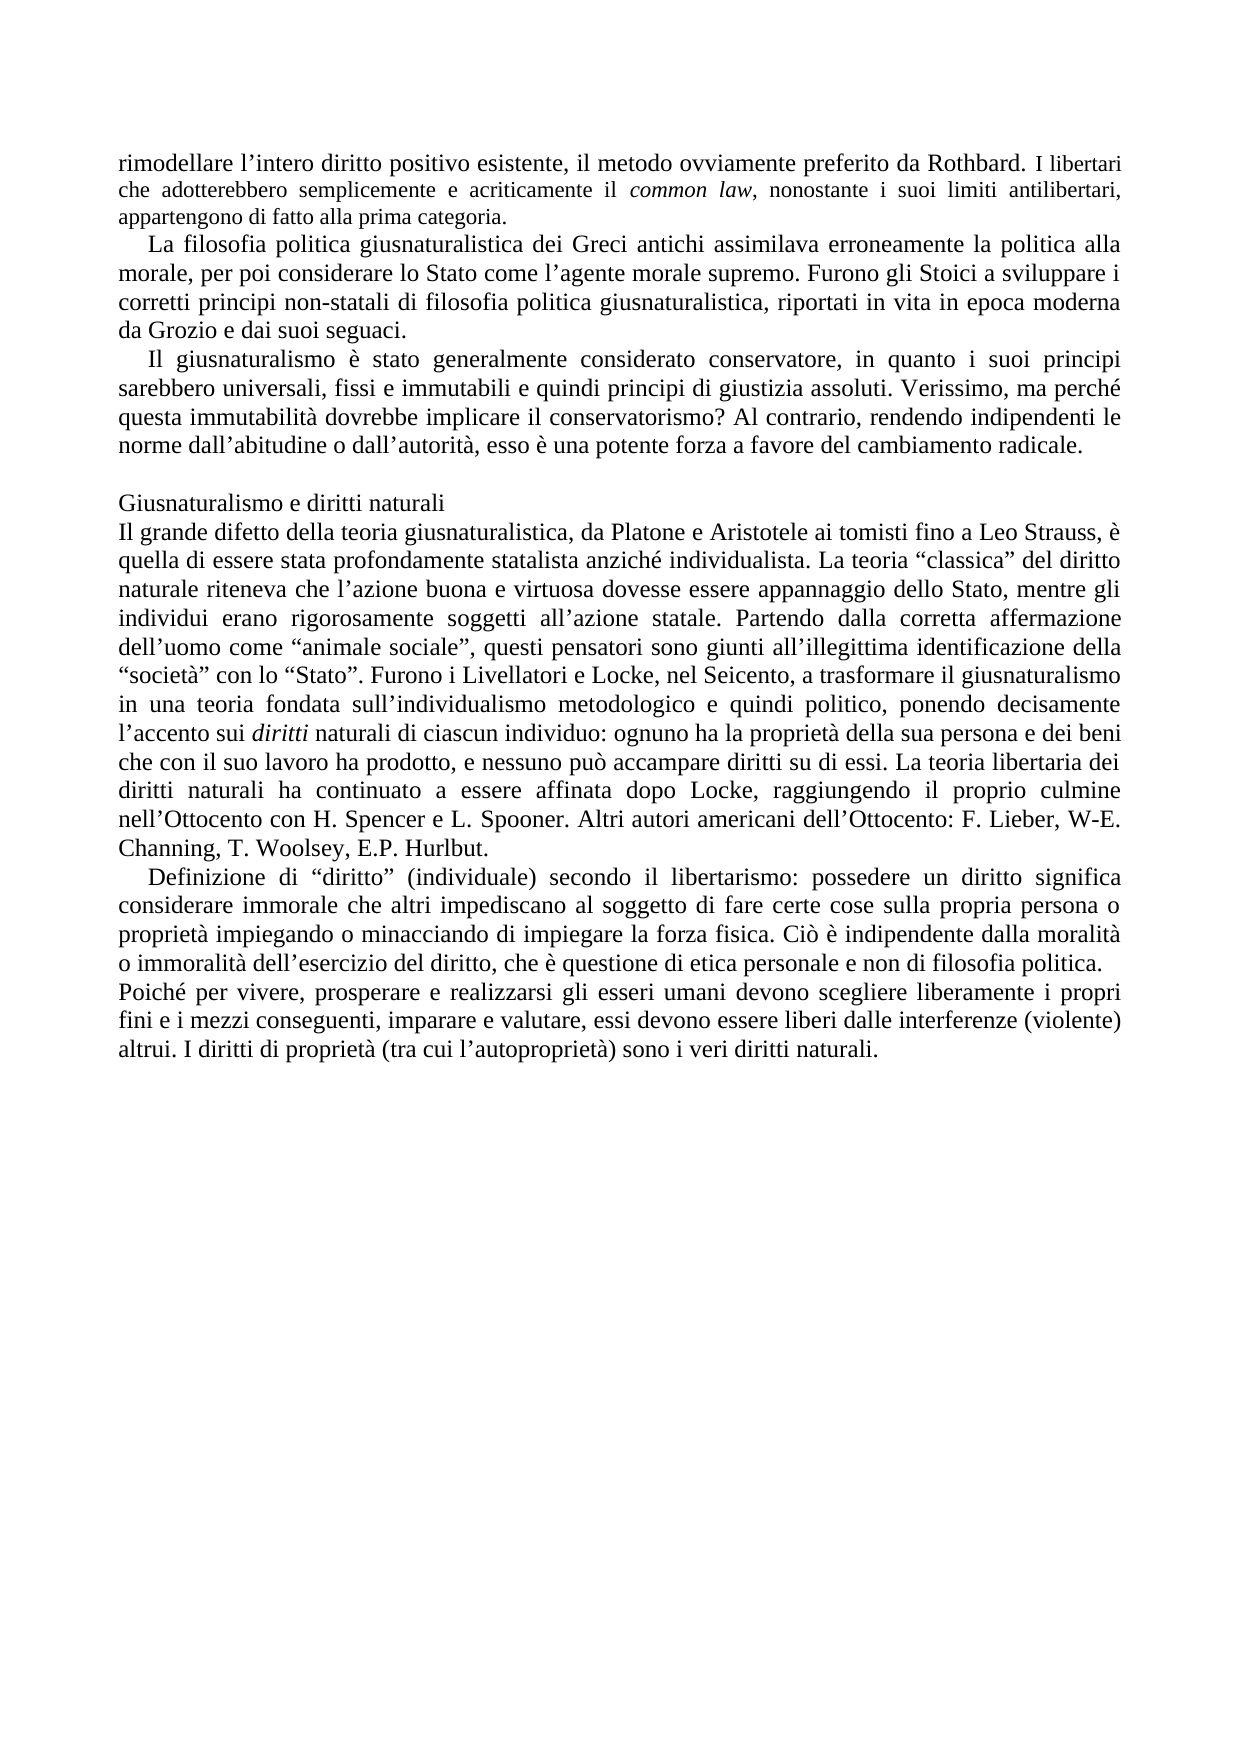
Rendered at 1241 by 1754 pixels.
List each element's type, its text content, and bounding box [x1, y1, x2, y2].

text Definizione di “diritto” (individuale) secondo il libertarismo: possedere un diritto significa considerare immorale che altri impediscano al soggetto di fare certe cose sulla propria persona o proprietà impiegando o minacciando di impiegare la forza fisica. Ciò è indipendente dalla moralità o immoralità dell’esercizio del diritto, che è questione di etica personale e non di filosofia politica. [118, 862, 1122, 977]
text Poiché per vivere, prosperare e realizzarsi gli esseri umani devono scegliere liberamente i propri fini e i mezzi conseguenti, imparare e valutare, essi devono essere liberi dalle interferenze (violente) altrui. I diritti di proprietà (tra cui l’autoproprietà) sono i veri diritti naturali. [118, 977, 1122, 1063]
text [118, 148, 1122, 229]
text Il grande difetto della teoria giusnaturalistica, da Platone e Aristotele ai tomisti fino a Leo Strauss, è quella di essere stata profondamente statalista anziché individualista. La teoria “classica” del diritto naturale riteneva che l’azione buona e virtuosa dovesse essere appannaggio dello Stato, mentre gli individui erano rigorosamente soggetti all’azione statale. Partendo dalla corretta affermazione dell’uomo come “animale sociale”, questi pensatori sono giunti all’illegittima identificazione della “società” con lo “Stato”. Furono i Livellatori e Locke, nel Seicento, a trasformare il giusnaturalismo in una teoria fondata sull’individualismo metodologico e quindi politico, ponendo decisamente l’accento sui diritti naturali di ciascun individuo: ognuno ha la proprietà della sua persona e dei beni che con il suo lavoro ha prodotto, e nessuno può accampare diritti su di essi. La teoria libertaria dei diritti naturali ha continuato a essere affinata dopo Locke, raggiungendo il proprio culmine nell’Ottocento con H. Spencer e L. Spooner. Altri autori americani dell’Ottocento: F. Lieber, W-E. Channing, T. Woolsey, E.P. Hurlbut. [118, 517, 1122, 862]
text Il giusnaturalismo è stato generalmente considerato conservatore, in quanto i suoi principi sarebbero universali, fissi e immutabili e quindi principi di giustizia assoluti. Verissimo, ma perché questa immutabilità dovrebbe implicare il conservatorismo? Al contrario, rendendo indipendenti le norme dall’abitudine o dall’autorità, esso è una potente forza a favore del cambiamento radicale. [118, 344, 1122, 459]
text Giusnaturalismo e diritti naturali [118, 488, 1122, 517]
text La filosofia politica giusnaturalistica dei Greci antichi assimilava erroneamente la politica alla morale, per poi considerare lo Stato come l’agente morale supremo. Furono gli Stoici a sviluppare i corretti principi non-statali di filosofia politica giusnaturalistica, riportati in vita in epoca moderna da Grozio e dai suoi seguaci. [118, 229, 1122, 344]
